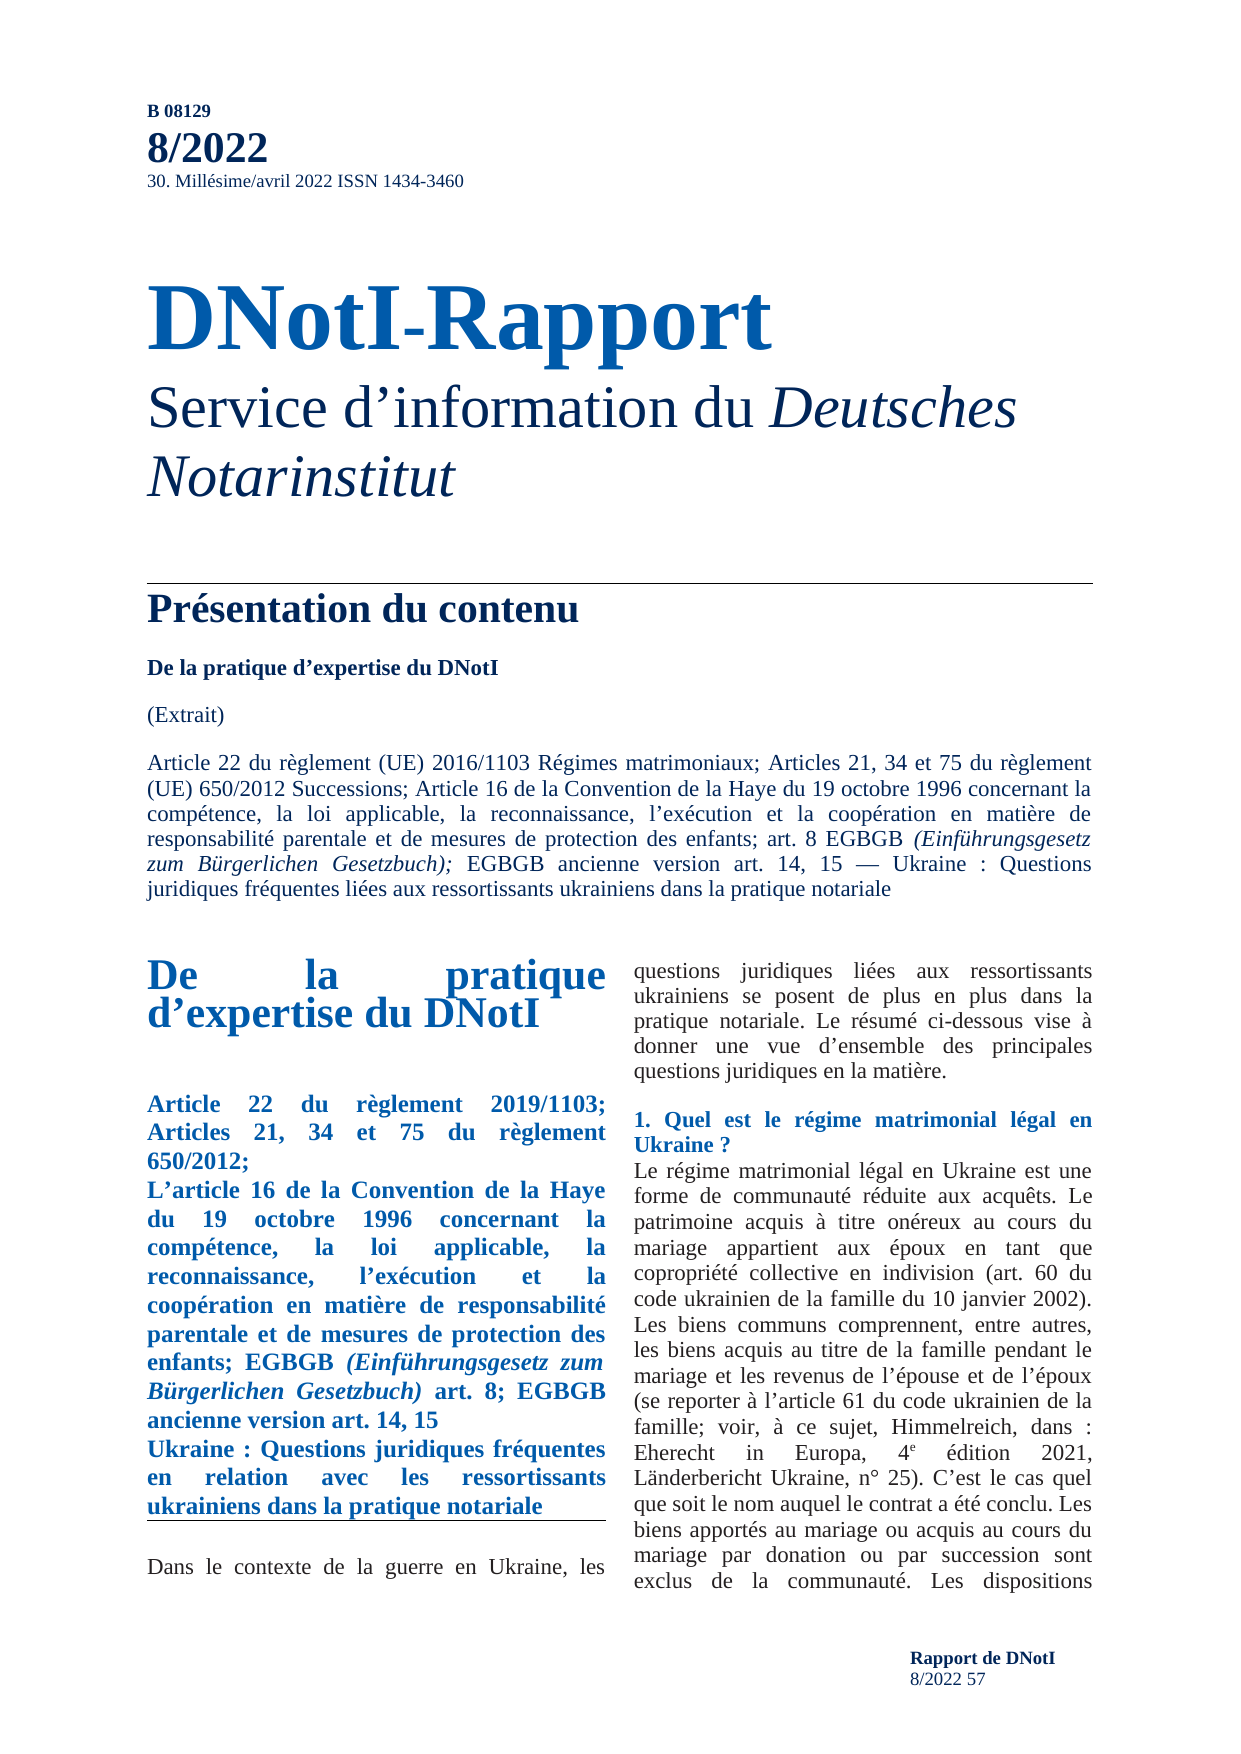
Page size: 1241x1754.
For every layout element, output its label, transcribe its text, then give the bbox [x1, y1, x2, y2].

text L’article 16 de la Convention de la Haye du 19 octobre 1996 concernant la compétence, la loi applicable, la reconnaissance, l’exécution et la coopération en matière de responsabilité parentale et de mesures de protection des enfants; EGBGB (Einführungsgesetz zum Bürgerlichen Gesetzbuch) art. 8; EGBGB ancienne version art. 14, 15 [147, 1175, 606, 1434]
text 8/2022 [147, 122, 1093, 172]
subtitle Service d’information du Deutsches Notarinstitut [147, 371, 1093, 509]
text (Extrait) [147, 703, 1093, 728]
text Article 22 du règlement (UE) 2016/1103 Régimes matrimoniaux; Articles 21, 34 et 75 du règlement (UE) 650/2012 Successions; Article 16 de la Convention de la Haye du 19 octobre 1996 concernant la compétence, la loi applicable, la reconnaissance, l’exécution et la coopération en matière de responsabilité parentale et de mesures de protection des enfants; art. 8 EGBGB (Einführungsgesetz zum Bürgerlichen Gesetzbuch); EGBGB ancienne version art. 14, 15 — Ukraine : Questions juridiques fréquentes liées aux ressortissants ukrainiens dans la pratique notariale [147, 751, 1093, 901]
subtitle DNotI-Rapport [147, 260, 1093, 371]
subtitle De la pratique d’expertise du DNotI [147, 655, 1093, 680]
text Présentation du contenu [147, 584, 1093, 631]
text B 08129 [147, 100, 1093, 122]
text Ukraine : Questions juridiques fréquentes en relation avec les ressortissants ukrainiens dans la pratique notariale [147, 1434, 606, 1520]
subtitle De la pratique d’expertise du DNotI [147, 958, 606, 1037]
text 30. Millésime/avril 2022 ISSN 1434-3460 [147, 172, 1093, 192]
text Dans le contexte de la guerre en Ukraine, les questions juridiques liées aux ressortissants ukrainiens se posent de plus en plus dans la pratique notariale. Le résumé ci-dessous vise à donner une vue d’ensemble des principales questions juridiques en la matière. [633, 958, 1093, 1084]
subtitle 1. Quel est le régime matrimonial légal en Ukraine ? [633, 1107, 1093, 1158]
text Article 22 du règlement 2019/1103; Articles 21, 34 et 75 du règlement 650/2012; [147, 1089, 606, 1175]
